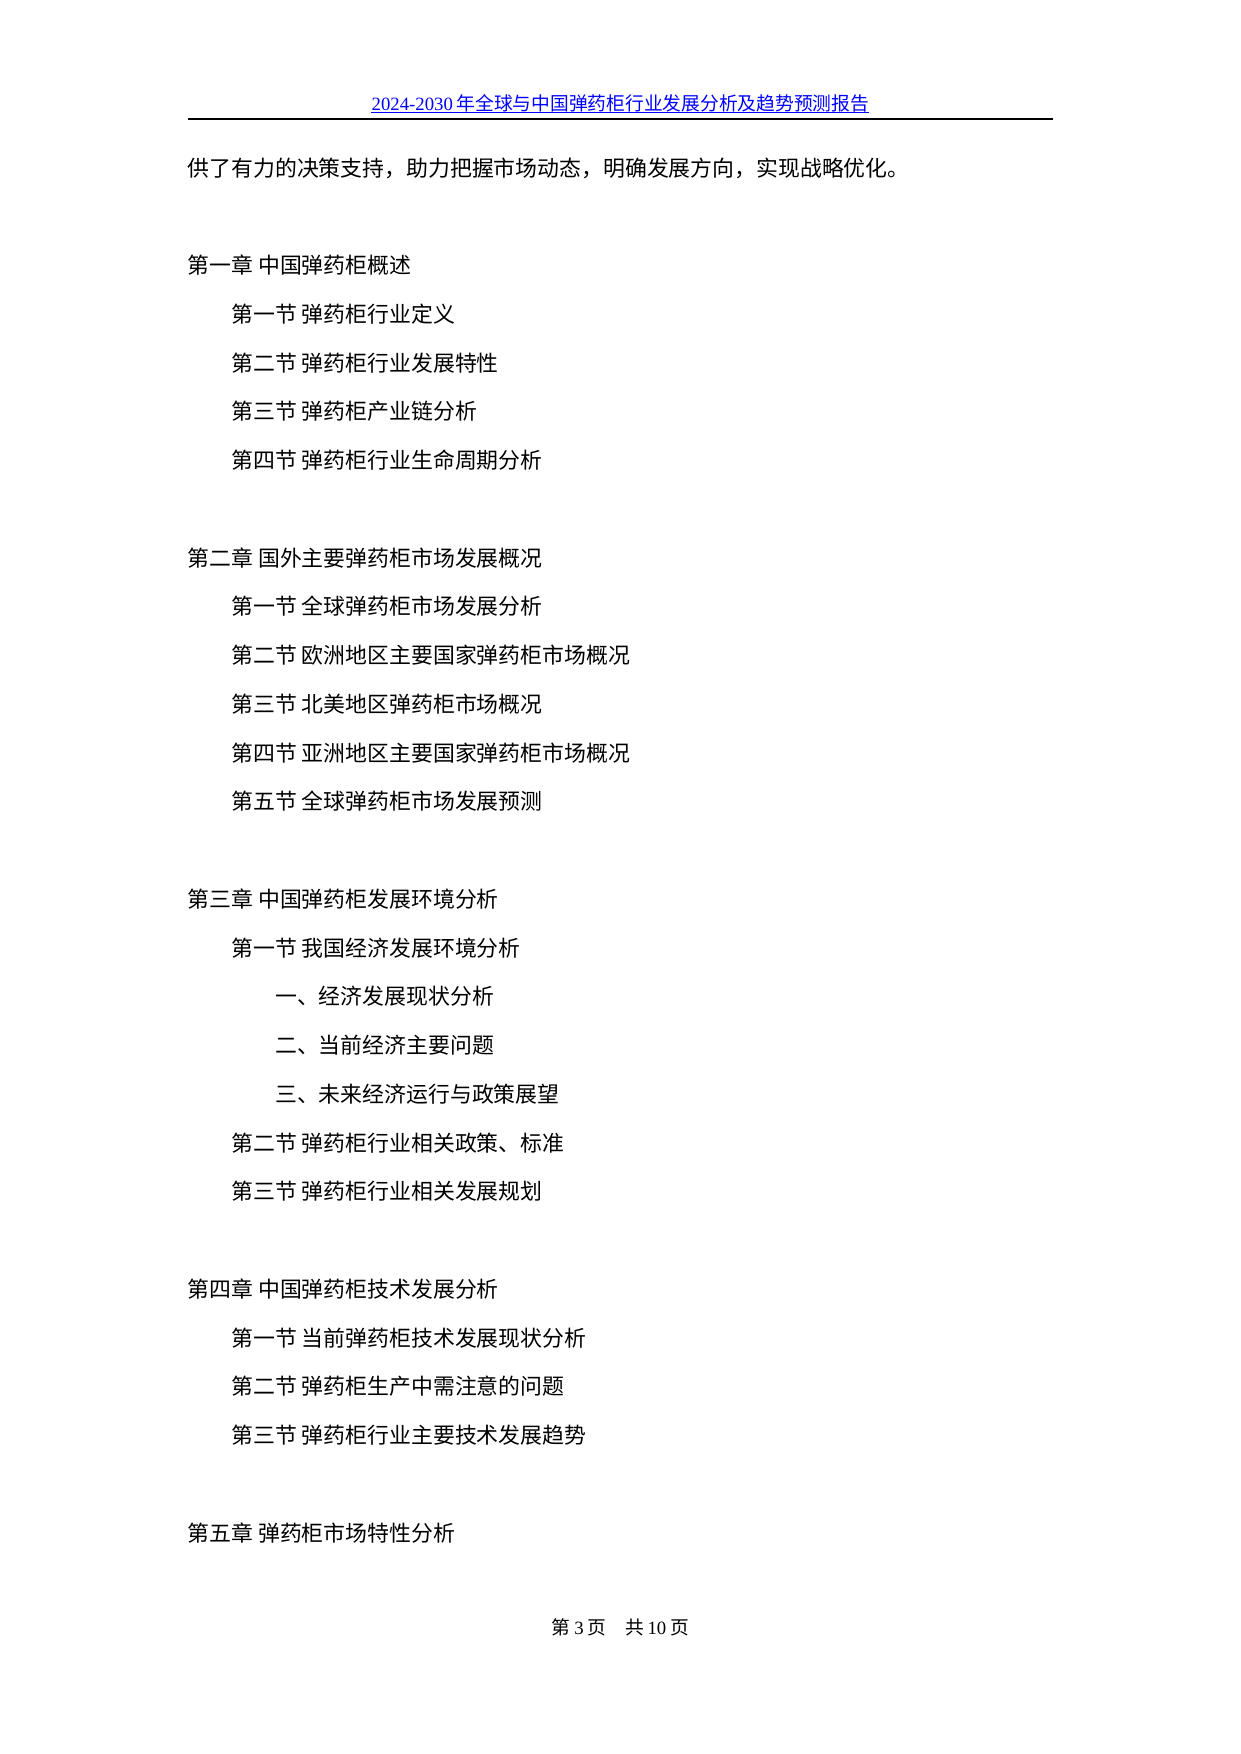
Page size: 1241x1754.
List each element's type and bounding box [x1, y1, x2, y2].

text [187, 150, 1053, 1548]
